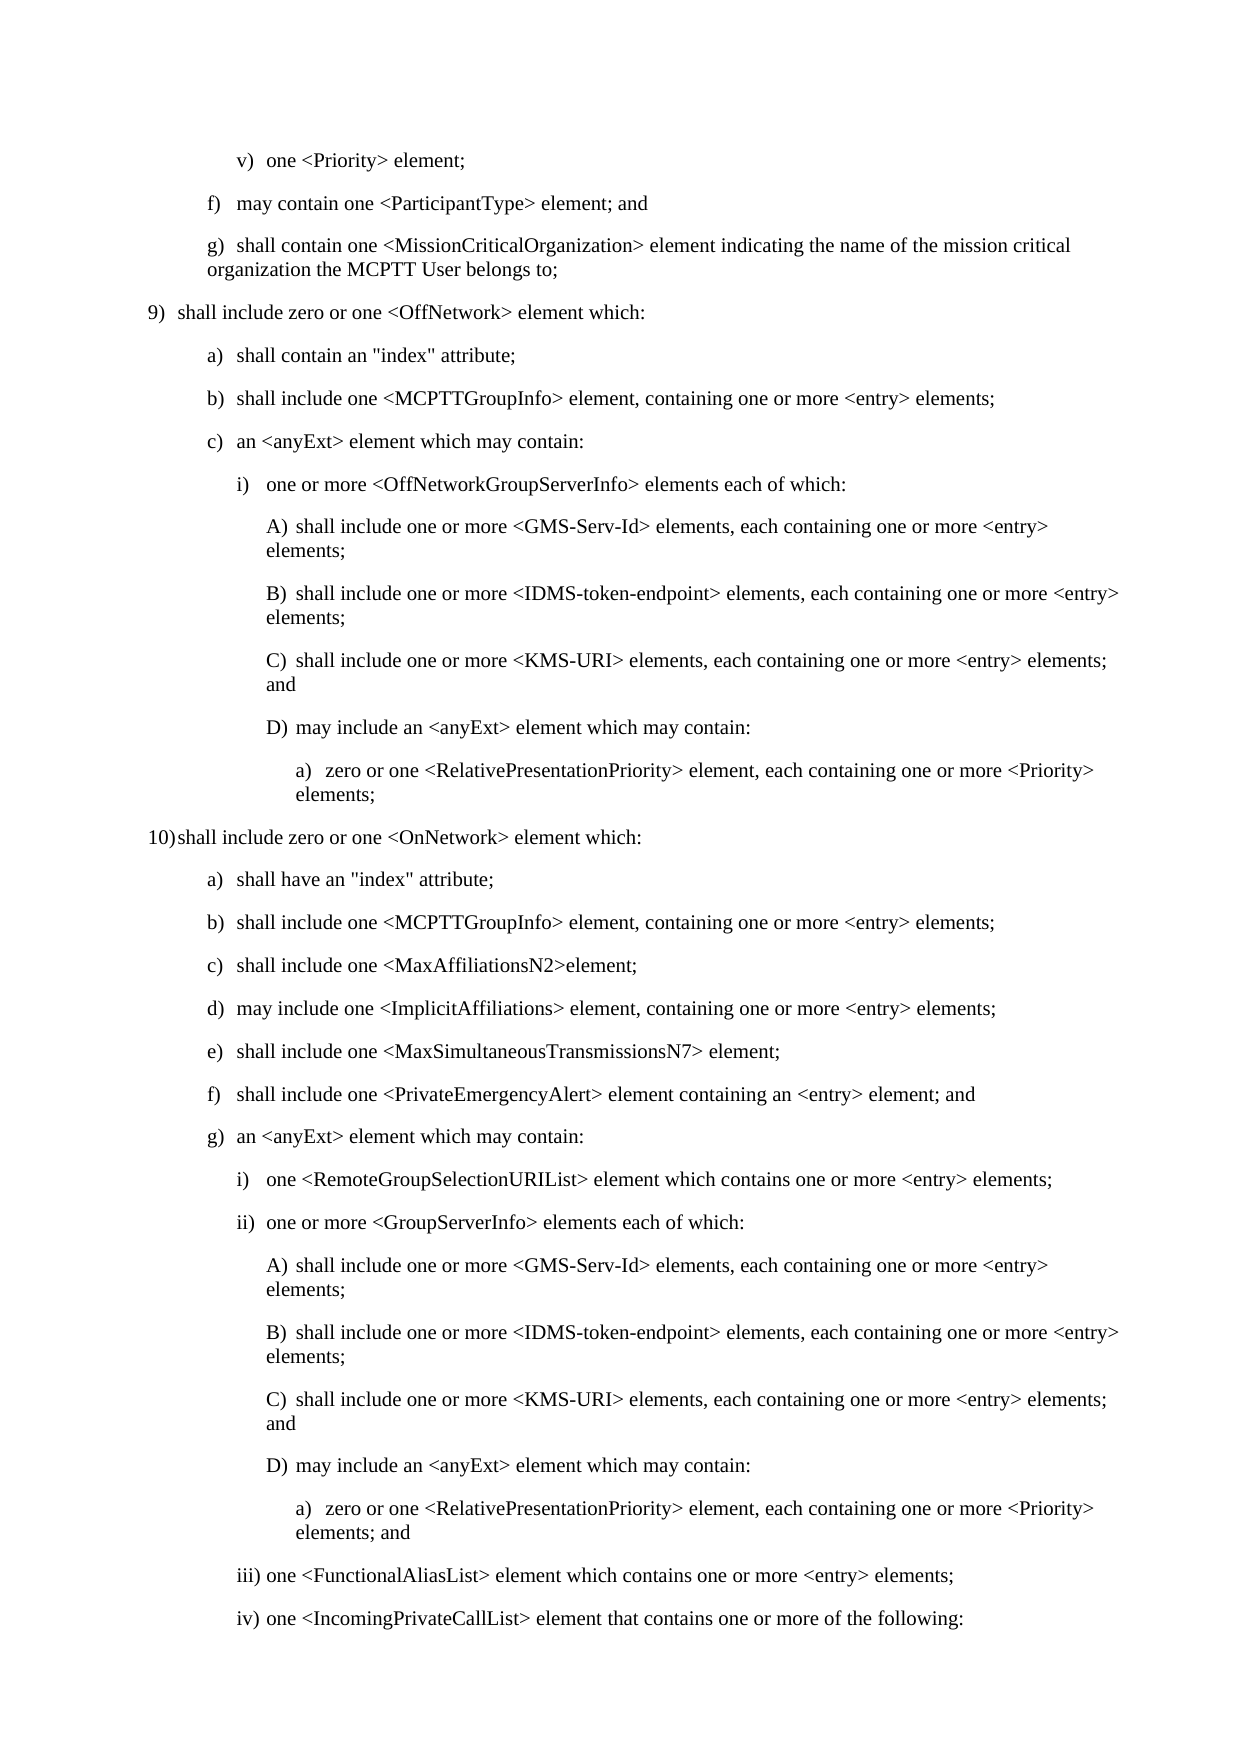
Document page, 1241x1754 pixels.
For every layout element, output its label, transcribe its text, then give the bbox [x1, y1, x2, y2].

text a) shall have an "index" attribute; [207, 867, 1122, 891]
text d) may include one <ImplicitAffiliations> element, containing one or more <entry> elements; [207, 996, 1122, 1020]
text b) shall include one <MCPTTGroupInfo> element, containing one or more <entry> elements; [207, 910, 1122, 934]
text D) may include an <anyExt> element which may contain: [266, 715, 1122, 739]
text A) shall include one or more <GMS-Serv-Id> elements, each containing one or more <entry> elements; [266, 1253, 1122, 1301]
text iii) one <FunctionalAliasList> element which contains one or more <entry> elements; [236, 1563, 1122, 1587]
text 9) shall include zero or one <OffNetwork> element which: [148, 300, 1122, 324]
text i) one <RemoteGroupSelectionURIList> element which contains one or more <entry> elements; [236, 1167, 1122, 1191]
text B) shall include one or more <IDMS-token-endpoint> elements, each containing one or more <entry> elements; [266, 1319, 1122, 1368]
text c) an <anyExt> element which may contain: [207, 429, 1122, 453]
text C) shall include one or more <KMS-URI> elements, each containing one or more <entry> elements; and [266, 1386, 1122, 1434]
text 10) shall include zero or one <OnNetwork> element which: [148, 824, 1122, 849]
text C) shall include one or more <KMS-URI> elements, each containing one or more <entry> elements; and [266, 648, 1122, 696]
text e) shall include one <MaxSimultaneousTransmissionsN7> element; [207, 1039, 1122, 1063]
text f) may contain one <ParticipantType> element; and [207, 191, 1122, 214]
text c) shall include one <MaxAffiliationsN2>element; [207, 953, 1122, 977]
text ii) one or more <GroupServerInfo> elements each of which: [236, 1210, 1122, 1234]
text v) one <Priority> element; [236, 148, 1122, 172]
text A) shall include one or more <GMS-Serv-Id> elements, each containing one or more <entry> elements; [266, 514, 1122, 562]
text g) shall contain one <MissionCriticalOrganization> element indicating the name of the mission critical organization the MCPTT User belongs to; [207, 233, 1122, 281]
text f) shall include one <PrivateEmergencyAlert> element containing an <entry> element; and [207, 1081, 1122, 1106]
text a) zero or one <RelativePresentationPriority> element, each containing one or more <Priority> elements; and [295, 1496, 1122, 1544]
text b) shall include one <MCPTTGroupInfo> element, containing one or more <entry> elements; [207, 386, 1122, 410]
text a) shall contain an "index" attribute; [207, 343, 1122, 367]
text i) one or more <OffNetworkGroupServerInfo> elements each of which: [236, 471, 1122, 496]
text iv) one <IncomingPrivateCallList> element that contains one or more of the following: [236, 1606, 1122, 1630]
text B) shall include one or more <IDMS-token-endpoint> elements, each containing one or more <entry> elements; [266, 581, 1122, 629]
text a) zero or one <RelativePresentationPriority> element, each containing one or more <Priority> elements; [295, 758, 1122, 806]
text D) may include an <anyExt> element which may contain: [266, 1453, 1122, 1477]
text g) an <anyExt> element which may contain: [207, 1124, 1122, 1148]
